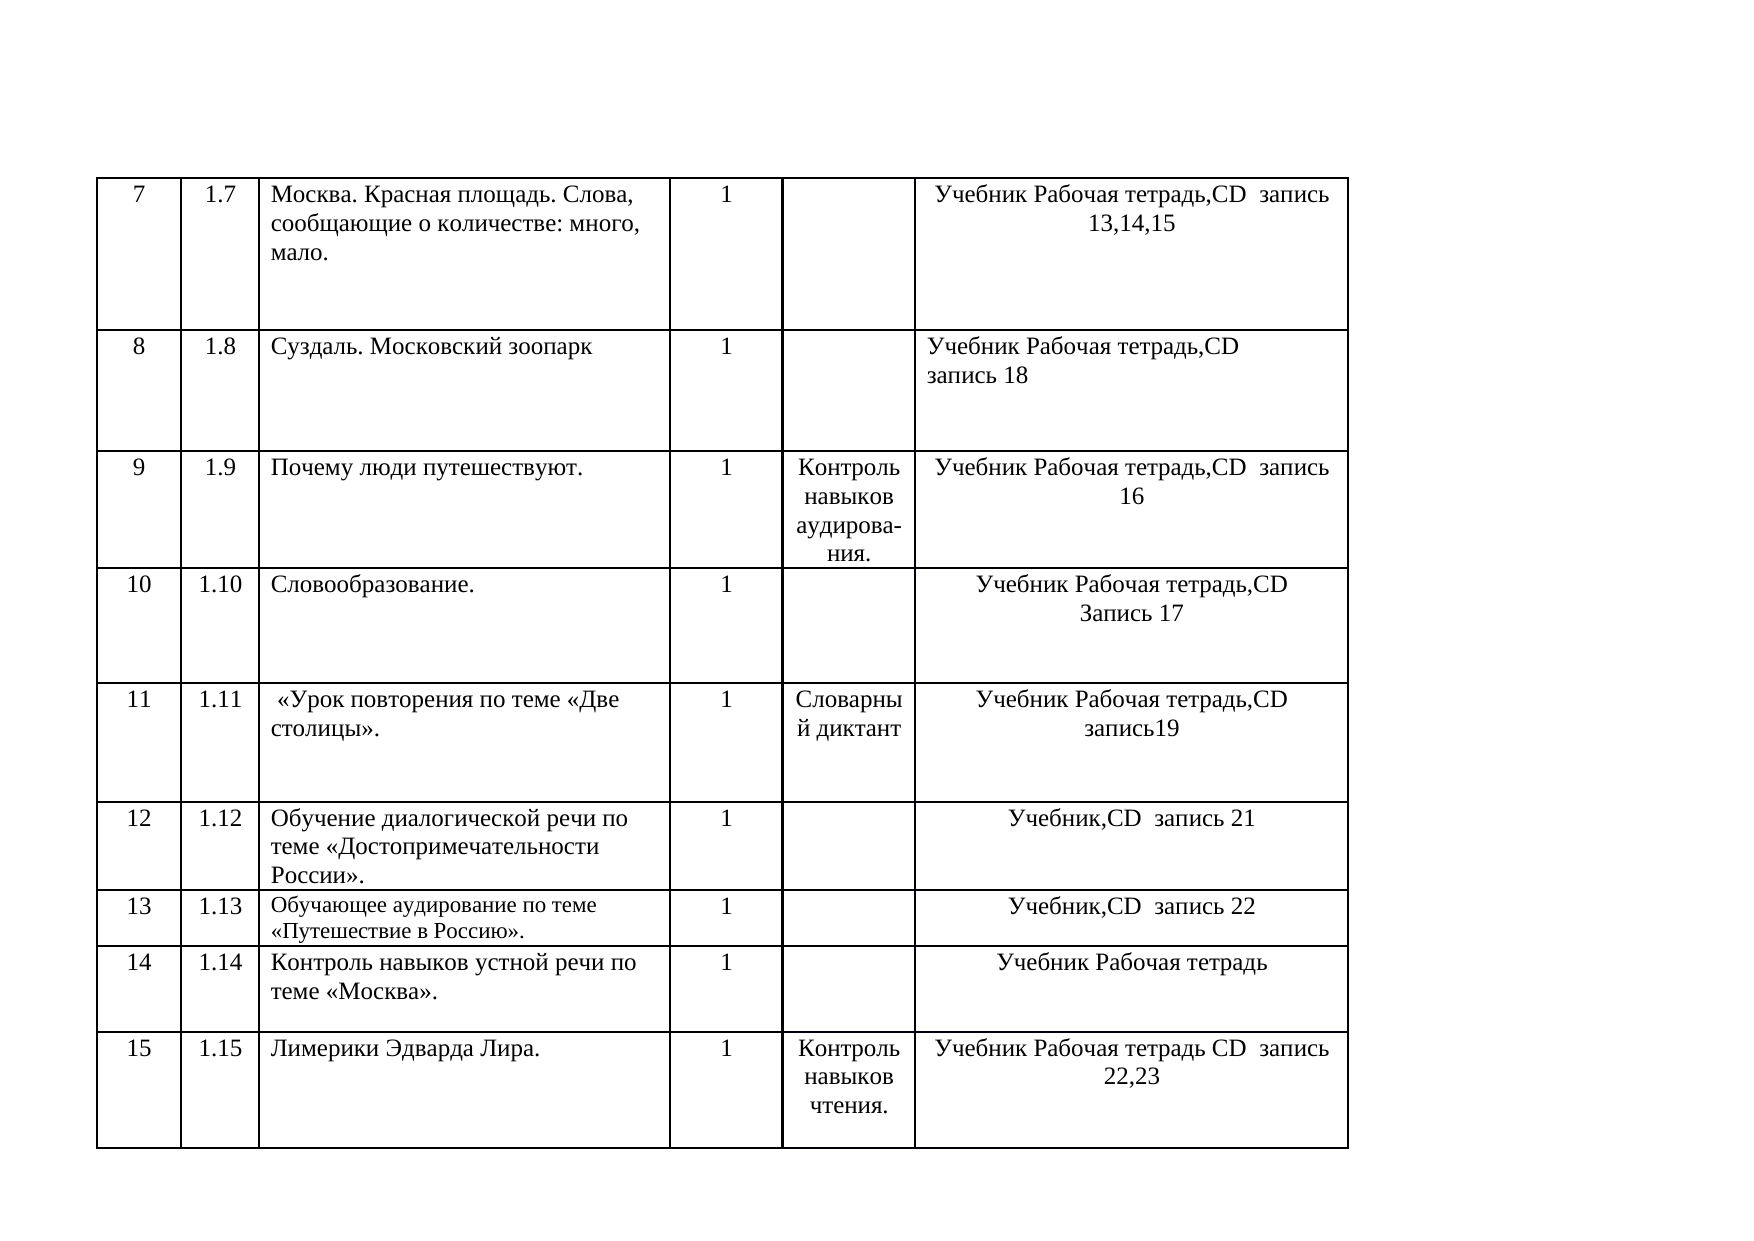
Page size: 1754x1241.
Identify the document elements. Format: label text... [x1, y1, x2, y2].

table_cell 14 [98, 947, 180, 1031]
table_cell 15 [98, 1033, 180, 1147]
table_cell Учебник,СD запись 21 [916, 803, 1347, 889]
table_cell [784, 803, 914, 889]
table_cell 1.10 [182, 569, 258, 682]
table_cell 11 [98, 684, 180, 801]
table_cell 1 [671, 891, 781, 945]
table_cell 1 [671, 947, 781, 1031]
table_cell 1.14 [182, 947, 258, 1031]
table_cell [784, 331, 914, 450]
table_cell 1.9 [182, 452, 258, 567]
table_cell 12 [98, 803, 180, 889]
table_cell 10 [98, 569, 180, 682]
table_cell Учебник Рабочая тетрадь,СD запись 13,14,15 [916, 179, 1347, 329]
table_cell Учебник Рабочая тетрадь,CD запись19 [916, 684, 1347, 801]
table_cell 1 [671, 1033, 781, 1147]
table_cell [784, 179, 914, 329]
table_cell Обучающее аудирование по теме «Путешествие в Россию». [260, 891, 669, 945]
table_cell Учебник,СD запись 22 [916, 891, 1347, 945]
table_cell 9 [98, 452, 180, 567]
table_cell [784, 947, 914, 1031]
table_cell Лимерики Эдварда Лира. [260, 1033, 669, 1147]
table_cell 1.11 [182, 684, 258, 801]
table_cell Словообразование. [260, 569, 669, 682]
table_cell «Урок повторения по теме «Две столицы». [260, 684, 669, 801]
table_cell 1.12 [182, 803, 258, 889]
table_cell Суздаль. Московский зоопарк [260, 331, 669, 450]
table_cell Учебник Рабочая тетрадь СD запись 22,23 [916, 1033, 1347, 1147]
table_cell 1 [671, 569, 781, 682]
table_cell [784, 891, 914, 945]
table_cell 1.7 [182, 179, 258, 329]
table_cell Словарный диктант [784, 684, 914, 801]
table_cell 13 [98, 891, 180, 945]
table_cell Контроль навыков аудирова- ния. [784, 452, 914, 567]
table_cell 1 [671, 452, 781, 567]
table_cell Почему люди путешествуют. [260, 452, 669, 567]
table_cell Учебник Рабочая тетрадь [916, 947, 1347, 1031]
table_cell 1.8 [182, 331, 258, 450]
table_cell Учебник Рабочая тетрадь,СD запись 16 [916, 452, 1347, 567]
table_cell 1 [671, 684, 781, 801]
table_cell 1.15 [182, 1033, 258, 1147]
table_cell Москва. Красная площадь. Слова, сообщающие о количестве: много, мало. [260, 179, 669, 329]
table_cell Обучение диалогической речи по теме «Достопримечательности России». [260, 803, 669, 889]
table_cell Учебник Рабочая тетрадь,СD запись 18 [916, 331, 1347, 450]
table_cell Контроль навыков чтения. [784, 1033, 914, 1147]
table_cell 1 [671, 331, 781, 450]
table_cell 8 [98, 331, 180, 450]
table_cell 1 [671, 179, 781, 329]
table_cell 7 [98, 179, 180, 329]
table_cell 1.13 [182, 891, 258, 945]
table_cell 1 [671, 803, 781, 889]
table_cell [784, 569, 914, 682]
table_cell Контроль навыков устной речи по теме «Москва». [260, 947, 669, 1031]
table_cell Учебник Рабочая тетрадь,CD Запись 17 [916, 569, 1347, 682]
